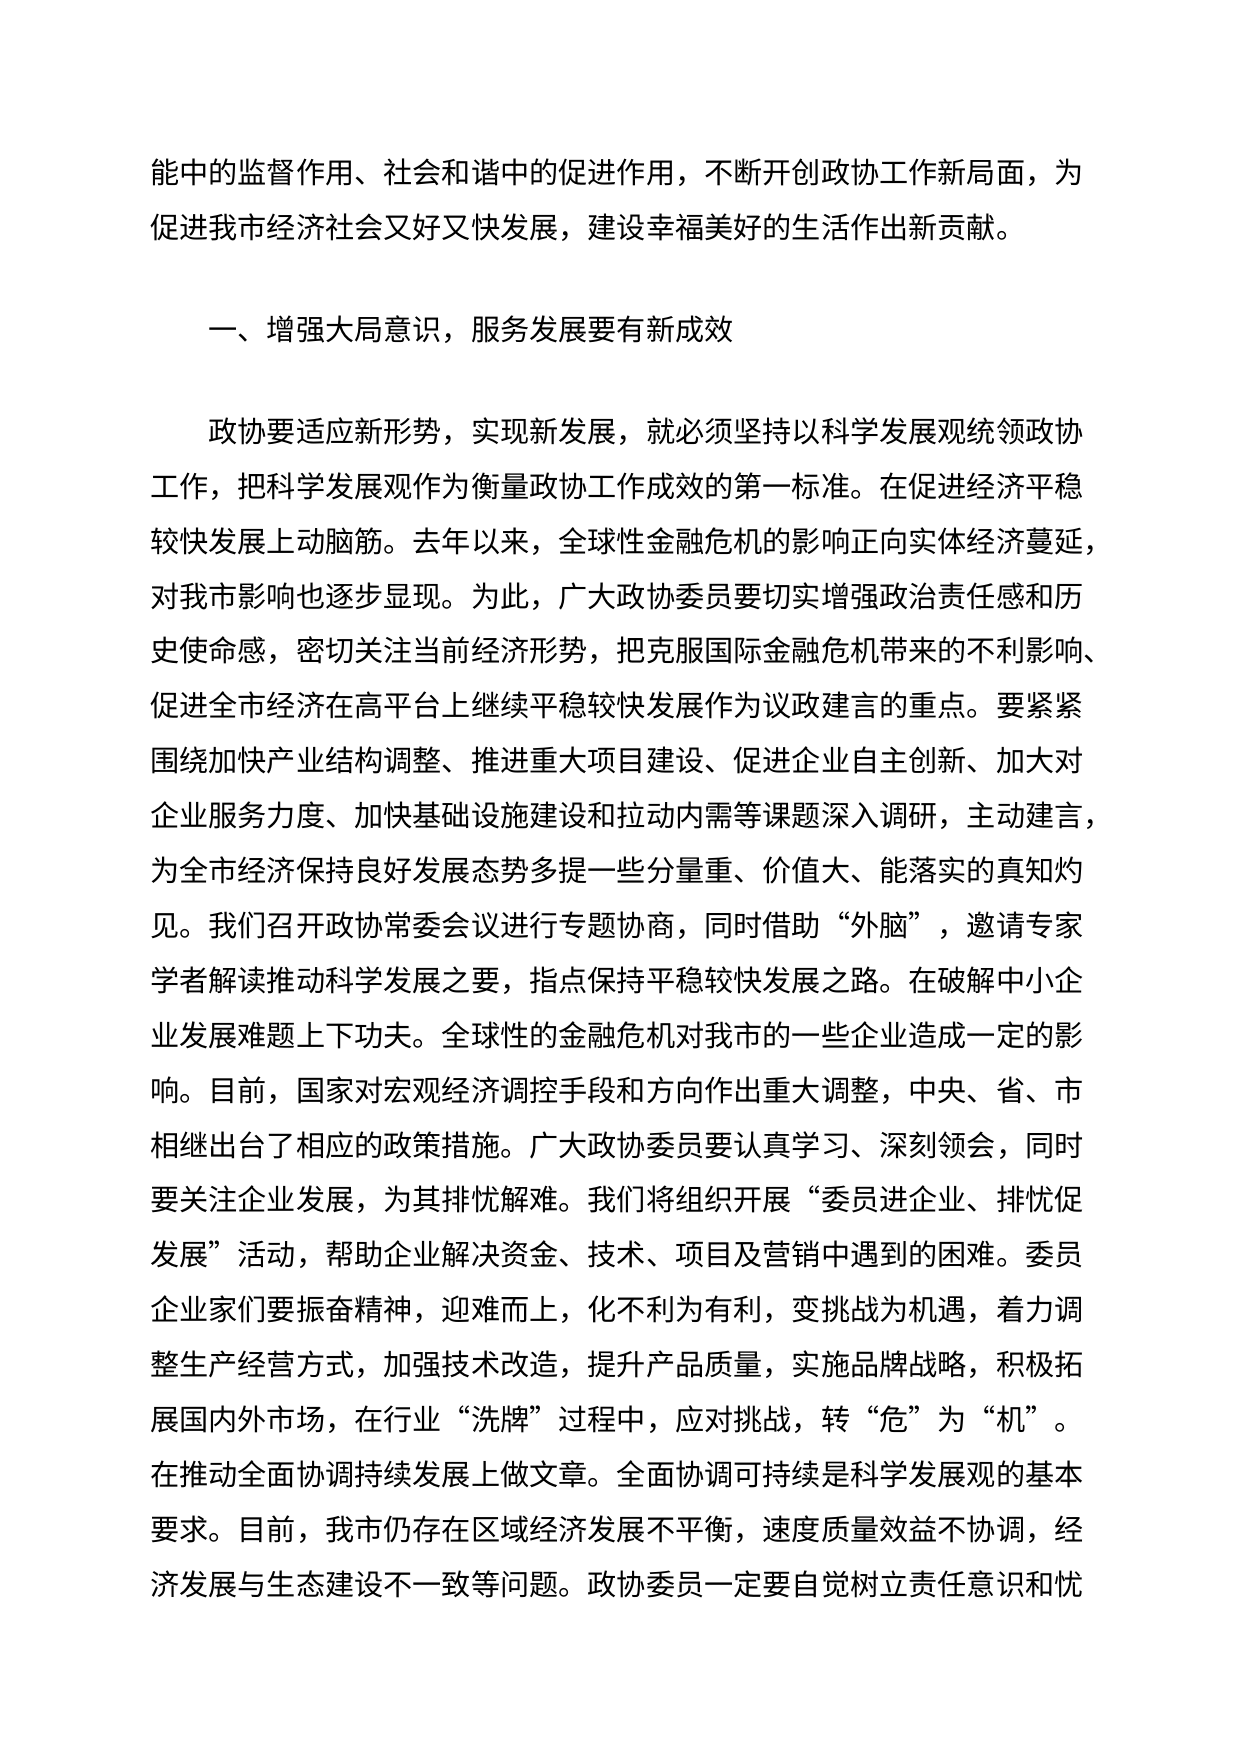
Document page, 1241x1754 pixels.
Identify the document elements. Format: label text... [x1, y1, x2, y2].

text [150, 408, 1090, 1603]
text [150, 150, 1090, 247]
text 一、增强大局意识，服务发展要有新成效 [150, 307, 1090, 349]
